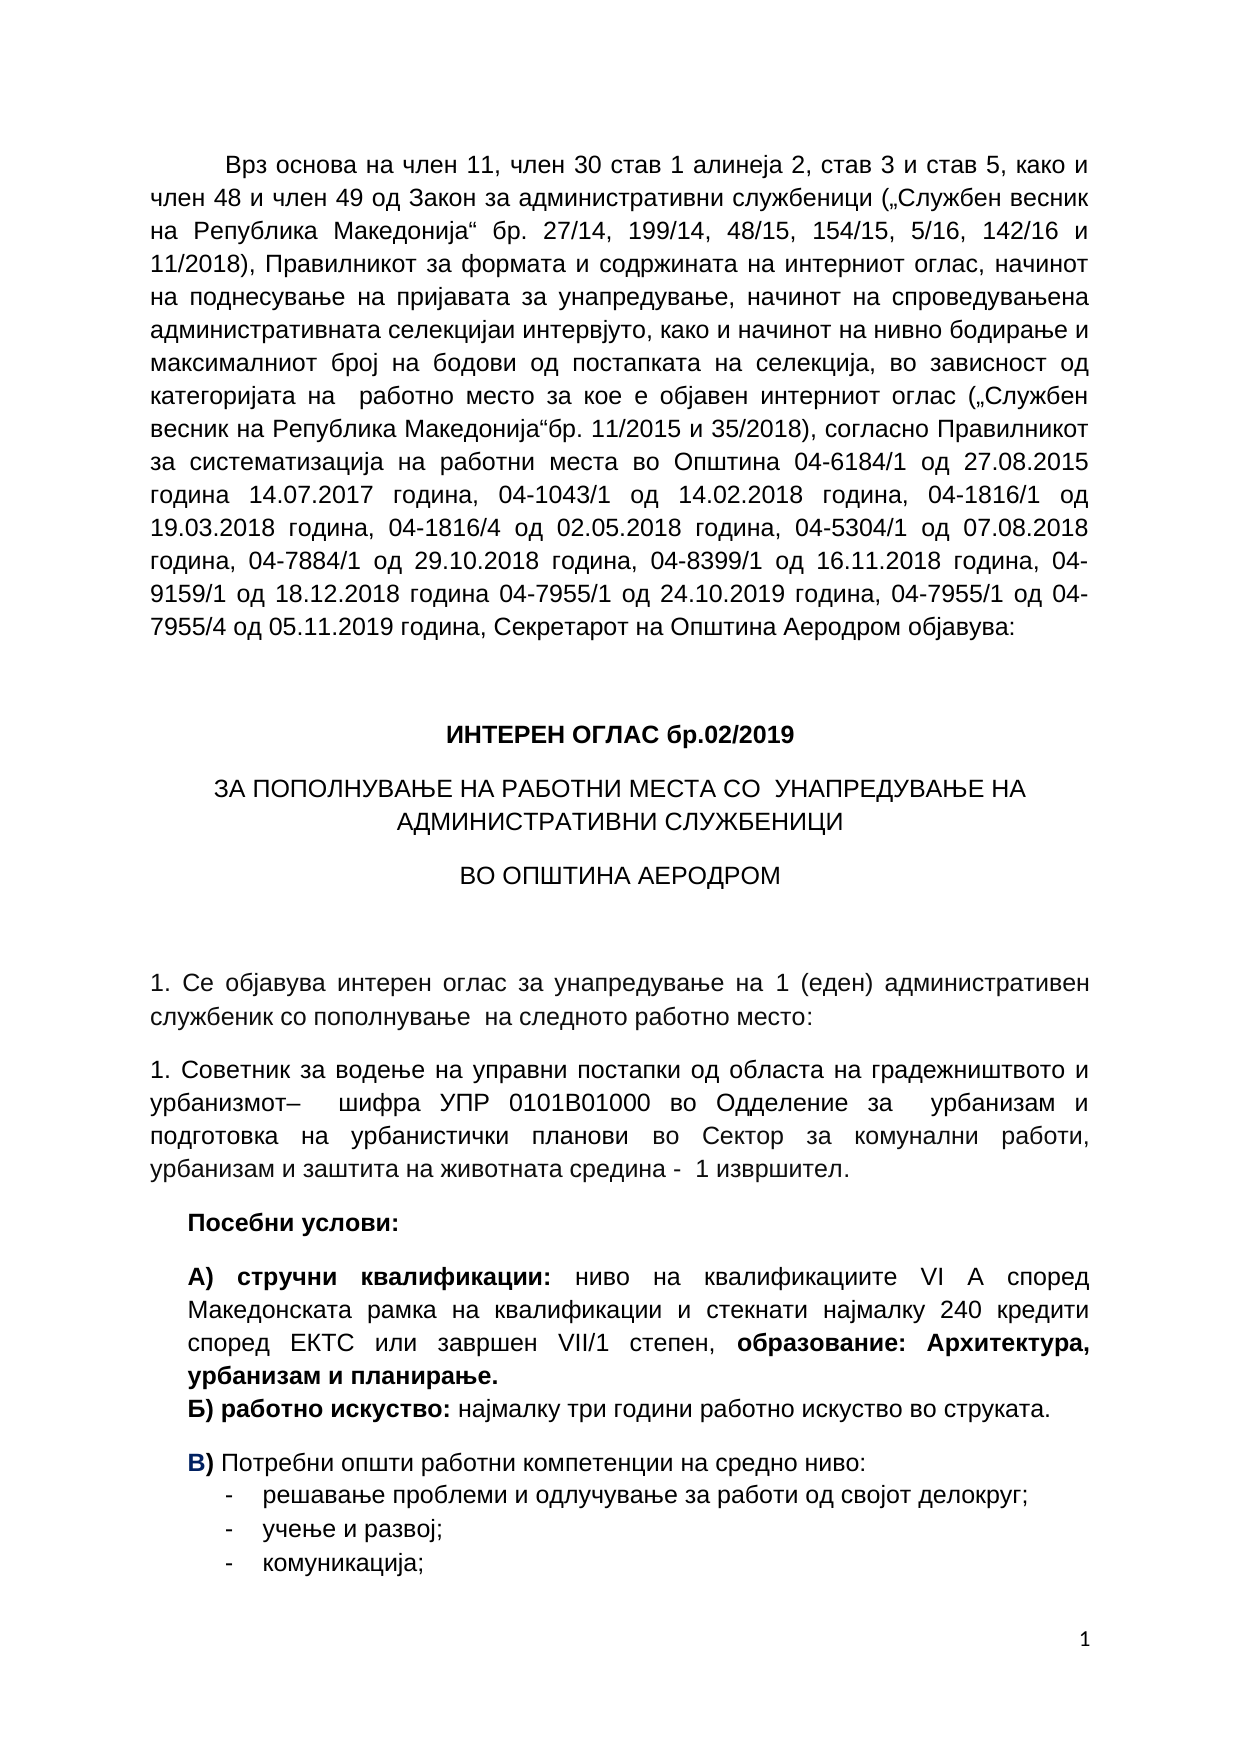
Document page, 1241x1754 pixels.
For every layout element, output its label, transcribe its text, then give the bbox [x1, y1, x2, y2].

text 1. Се објавува интерен оглас за унапредување на 1 (еден) административен службеник со пополнување на следното работно место: [150, 968, 1090, 1030]
list В) Потребни општи работни компетенции на средно ниво: [187, 1448, 1090, 1477]
text ИНТЕРЕН ОГЛАС бр.02/2019 [150, 720, 1090, 749]
list учење и развој; [225, 1511, 1090, 1545]
text ЗА ПОПОЛНУВАЊЕ НА РАБОТНИ МЕСТА СО УНАПРЕДУВАЊЕ НА АДМИНИСТРАТИВНИ СЛУЖБЕНИЦИ [150, 774, 1090, 836]
list Б) работно искуство: најмалку три години работно искуство во струката. [187, 1394, 1090, 1423]
list решавање проблеми и одлучување за работи од својот делокруг; [225, 1477, 1090, 1511]
list А) стручни квалификации: ниво на квалификациите VI А според Македонската рамка на квалификации и стекнати најмалку 240 кредити според ЕКТС или завршен VII/1 степен, образование: Архитектура, урбанизам и планирање. [187, 1262, 1090, 1390]
list комуникација; [225, 1545, 1090, 1579]
text Врз основа на член 11, член 30 став 1 алинеја 2, став 3 и став 5, како и член 48 и член 49 од Закон за административни службеници („Службен весник на Република Македонија“ бр. 27/14, 199/14, 48/15, 154/15, 5/16, 142/16 и 11/2018), Правилникот за формата и содржината на интерниот оглас, начинот на поднесување на пријавата за унапредување, начинот на спроведувањена административната селекцијаи интервјуто, како и начинот на нивно бодирање и максималниот број на бодови од постапката на селекција, во зависност од категоријата на работно место за кое е објавен интерниот оглас („Службен весник на Република Македонија“бр. 11/2015 и 35/2018), согласно Правилникот за систематизација на работни места во Општина 04-6184/1 од 27.08.2015 година 14.07.2017 годинa, 04-1043/1 од 14.02.2018 година, 04-1816/1 од 19.03.2018 година, 04-1816/4 од 02.05.2018 година, 04-5304/1 од 07.08.2018 година, 04-7884/1 од 29.10.2018 година, 04-8399/1 од 16.11.2018 година, 04-9159/1 од 18.12.2018 година 04-7955/1 од 24.10.2019 година, 04-7955/1 од 04-7955/4 од 05.11.2019 година, Секретарот на Општина Аеродром објавува: [150, 150, 1090, 641]
text 1. Советник за водење на управни постапки од областа на градежништвото и урбанизмот– шифра УПР 0101В01000 во Одделение за урбанизам и подготовка на урбанистички планови во Сектор за комунални работи, урбанизам и заштита на животната средина - 1 извршител. [150, 1055, 1090, 1183]
text Посебни услови: [187, 1208, 1090, 1237]
text ВО ОПШТИНА АЕРОДРОМ [150, 861, 1090, 889]
